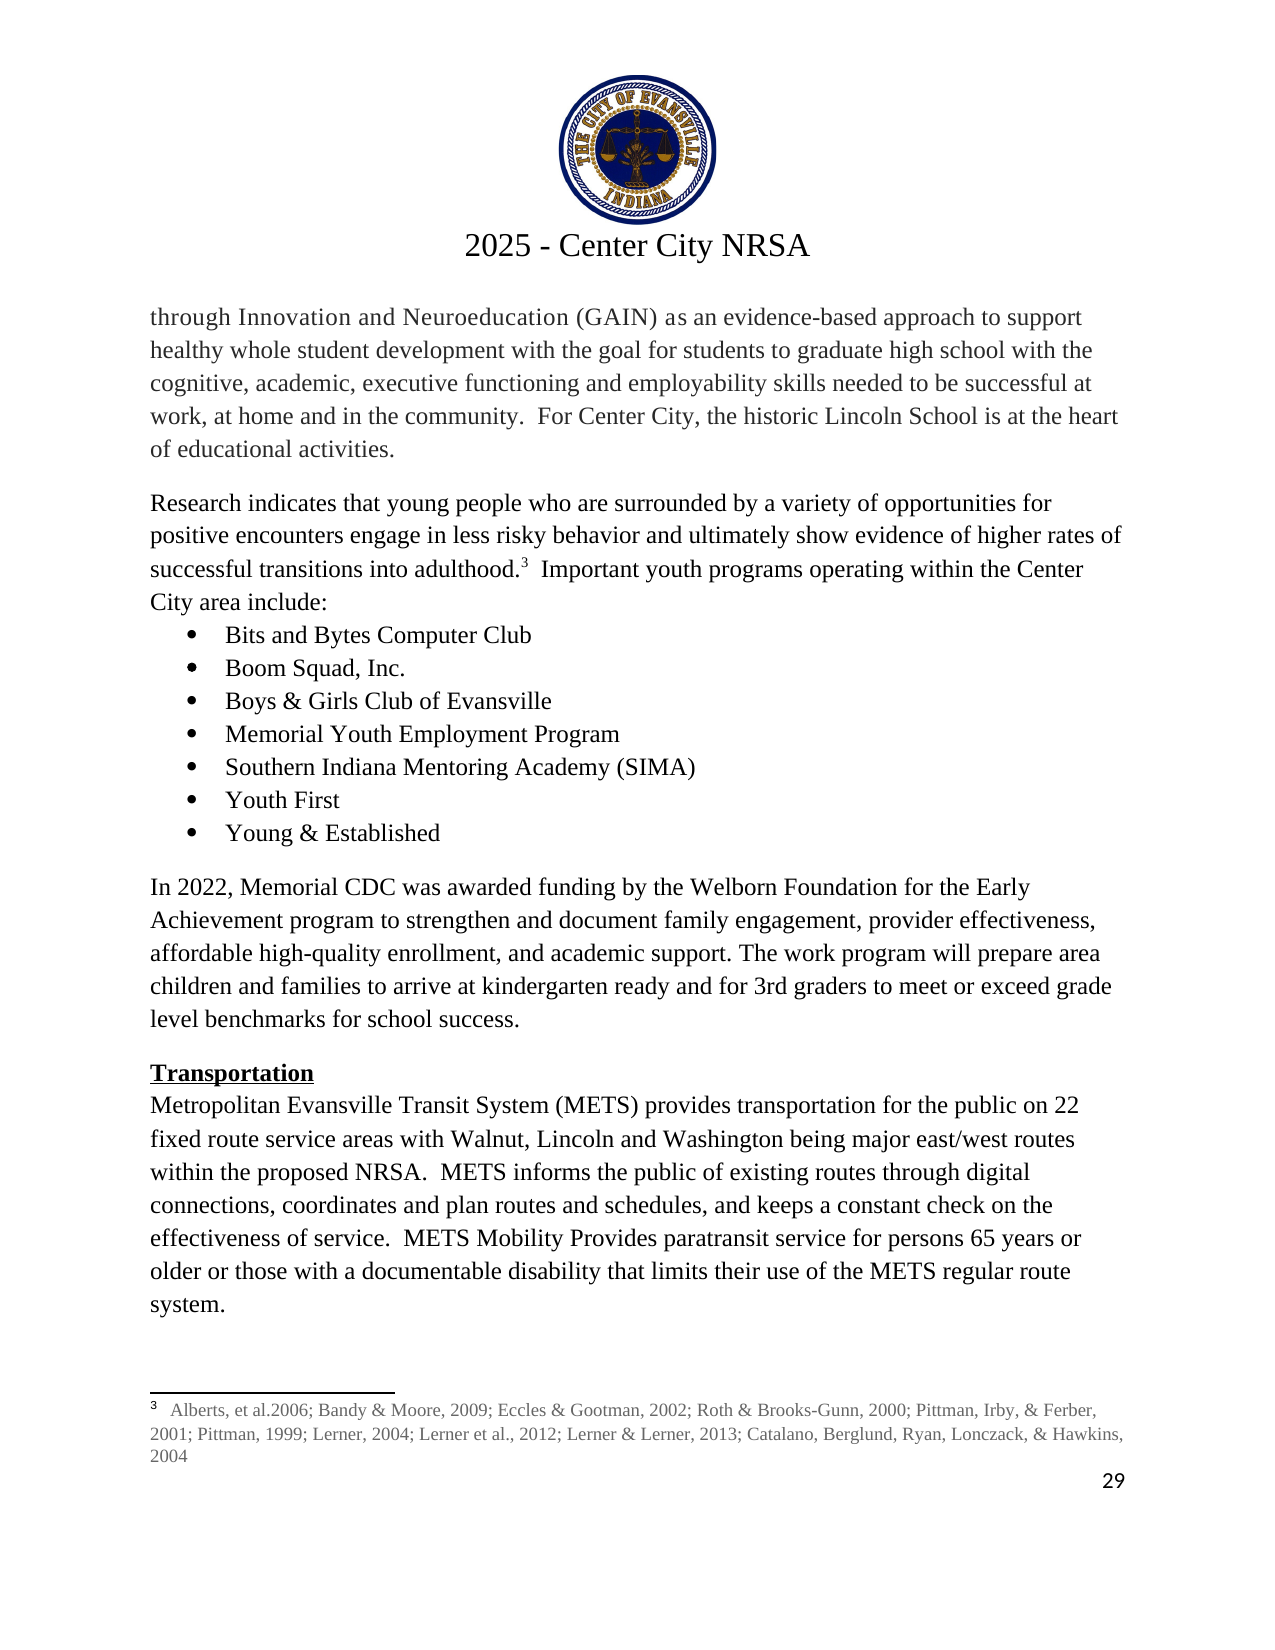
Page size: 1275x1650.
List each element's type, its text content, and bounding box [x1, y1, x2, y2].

text Research indicates that young people who are surrounded by a variety of opportunities for positive encounters engage in less risky behavior and ultimately show evidence of higher rates of successful transitions into adulthood. Important youth programs operating within the Center City area include: [150, 488, 1125, 615]
list Southern Indiana Mentoring Academy (SIMA) [187, 752, 1125, 781]
list Young & Established [187, 818, 1125, 847]
list Bits and Bytes Computer Club [187, 620, 1125, 648]
text Transportation [150, 1058, 1125, 1086]
text In 2022, Memorial CDC was awarded funding by the Welborn Foundation for the Early Achievement program to strengthen and document family engagement, provider effectiveness, affordable high-quality enrollment, and academic support. The work program will prepare area children and families to arrive at kindergarten ready and for 3rd graders to meet or exceed grade level benchmarks for school success. [150, 872, 1125, 1032]
text Metropolitan Evansville Transit System (METS) provides transportation for the public on 22 fixed route service areas with Walnut, Lincoln and Washington being major east/west routes within the proposed NRSA. METS informs the public of existing routes through digital connections, coordinates and plan routes and schedules, and keeps a constant check on the effectiveness of service. METS Mobility Provides paratransit service for persons 65 years or older or those with a documentable disability that limits their use of the METS regular route system. [150, 1091, 1125, 1317]
list Boom Squad, Inc. [187, 653, 1125, 681]
picture [558, 75, 717, 225]
list Boys & Girls Club of Evansville [187, 686, 1125, 714]
list Youth First [187, 785, 1125, 813]
list Memorial Youth Employment Program [187, 719, 1125, 747]
